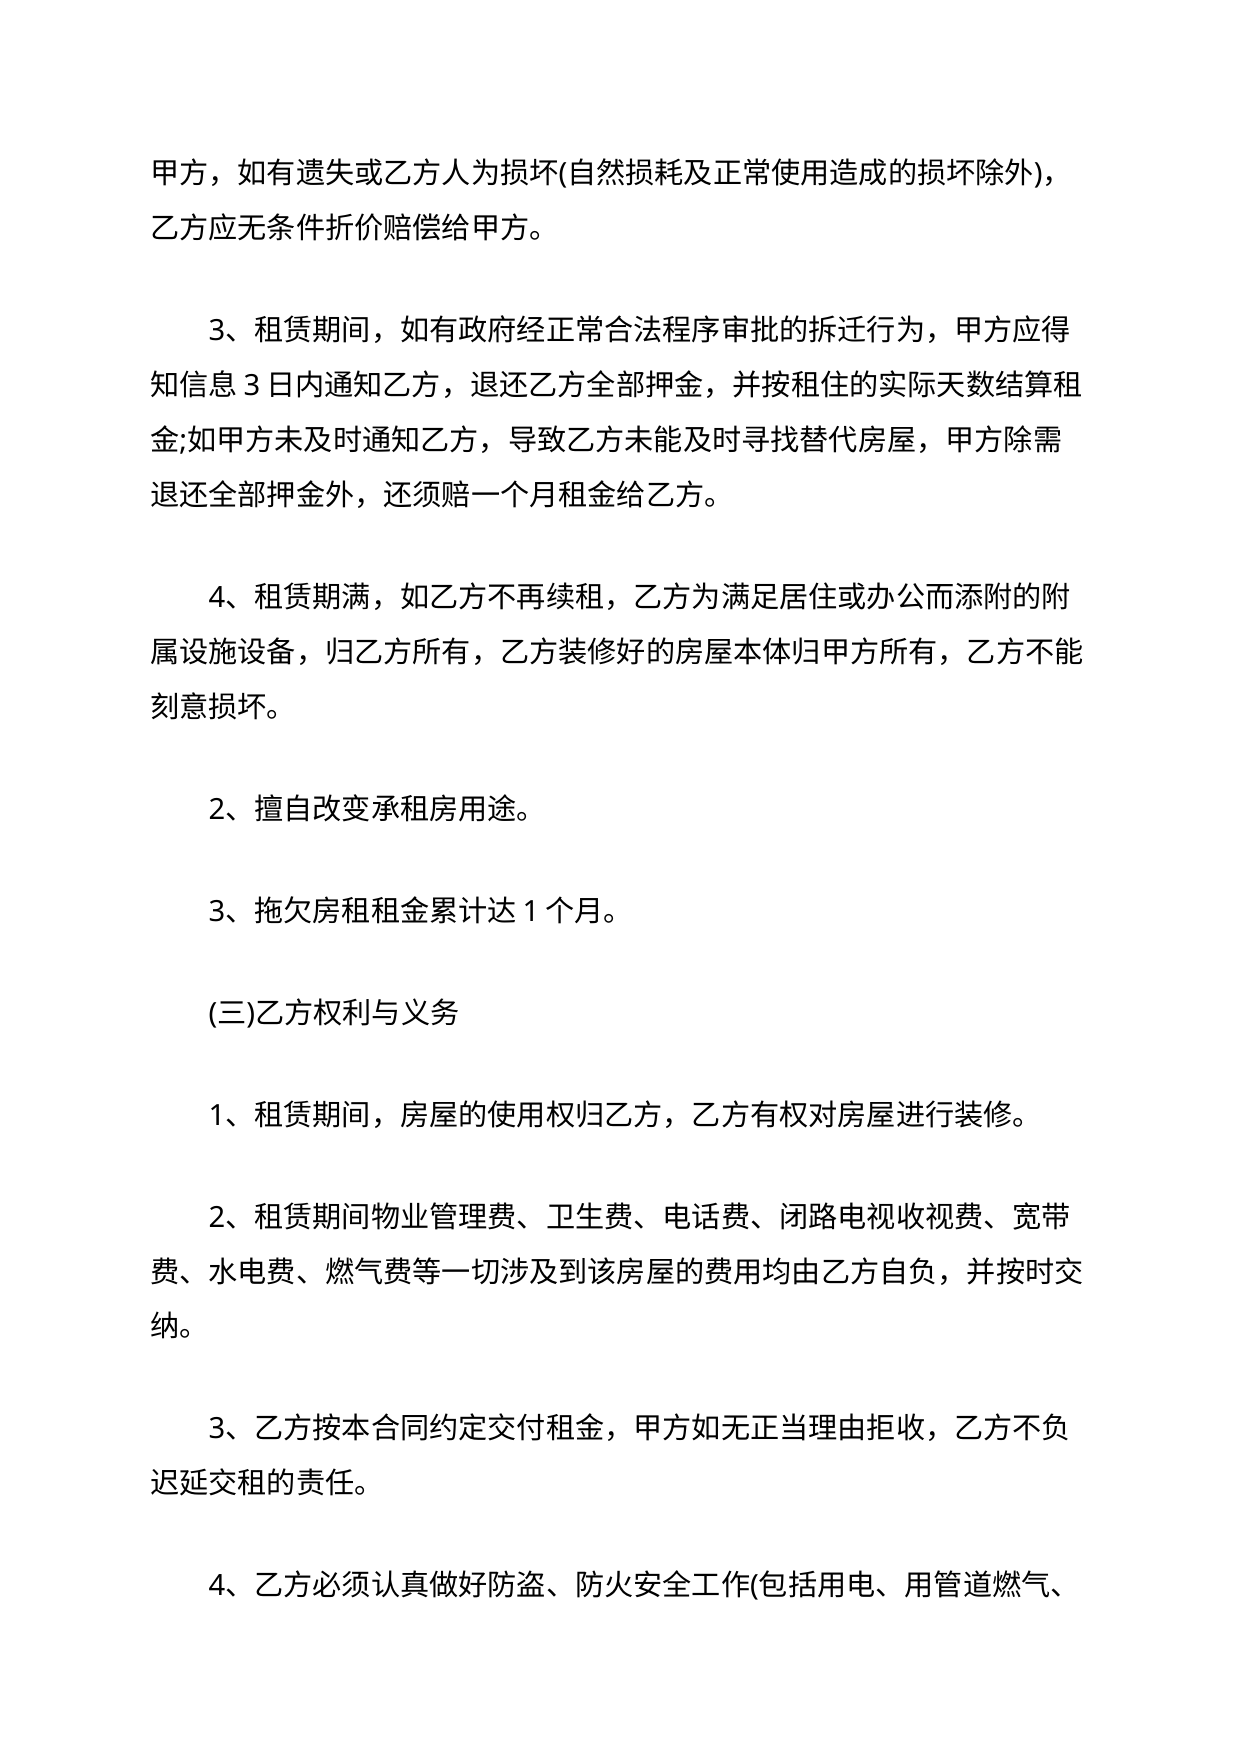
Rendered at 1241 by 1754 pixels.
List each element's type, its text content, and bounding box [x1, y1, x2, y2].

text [150, 150, 1090, 247]
text 3、租赁期间，如有政府经正常合法程序审批的拆迁行为，甲方应得知信息3日内通知乙方，退还乙方全部押金，并按租住的实际天数结算租金;如甲方未及时通知乙方，导致乙方未能及时寻找替代房屋，甲方除需退还全部押金外，还须赔一个月租金给乙方。 [150, 307, 1090, 514]
text 4、租赁期满，如乙方不再续租，乙方为满足居住或办公而添附的附属设施设备，归乙方所有，乙方装修好的房屋本体归甲方所有，乙方不能刻意损坏。 [150, 573, 1090, 726]
text 3、乙方按本合同约定交付租金，甲方如无正当理由拒收，乙方不负迟延交租的责任。 [150, 1405, 1090, 1502]
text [150, 1562, 1090, 1604]
text 2、擅自改变承租房用途。 [150, 785, 1090, 828]
text (三)乙方权利与义务 [150, 989, 1090, 1032]
text 2、租赁期间物业管理费、卫生费、电话费、闭路电视收视费、宽带费、水电费、燃气费等一切涉及到该房屋的费用均由乙方自负，并按时交纳。 [150, 1193, 1090, 1345]
text 1、租赁期间，房屋的使用权归乙方，乙方有权对房屋进行装修。 [150, 1091, 1090, 1133]
text 3、拖欠房租租金累计达1个月。 [150, 887, 1090, 929]
